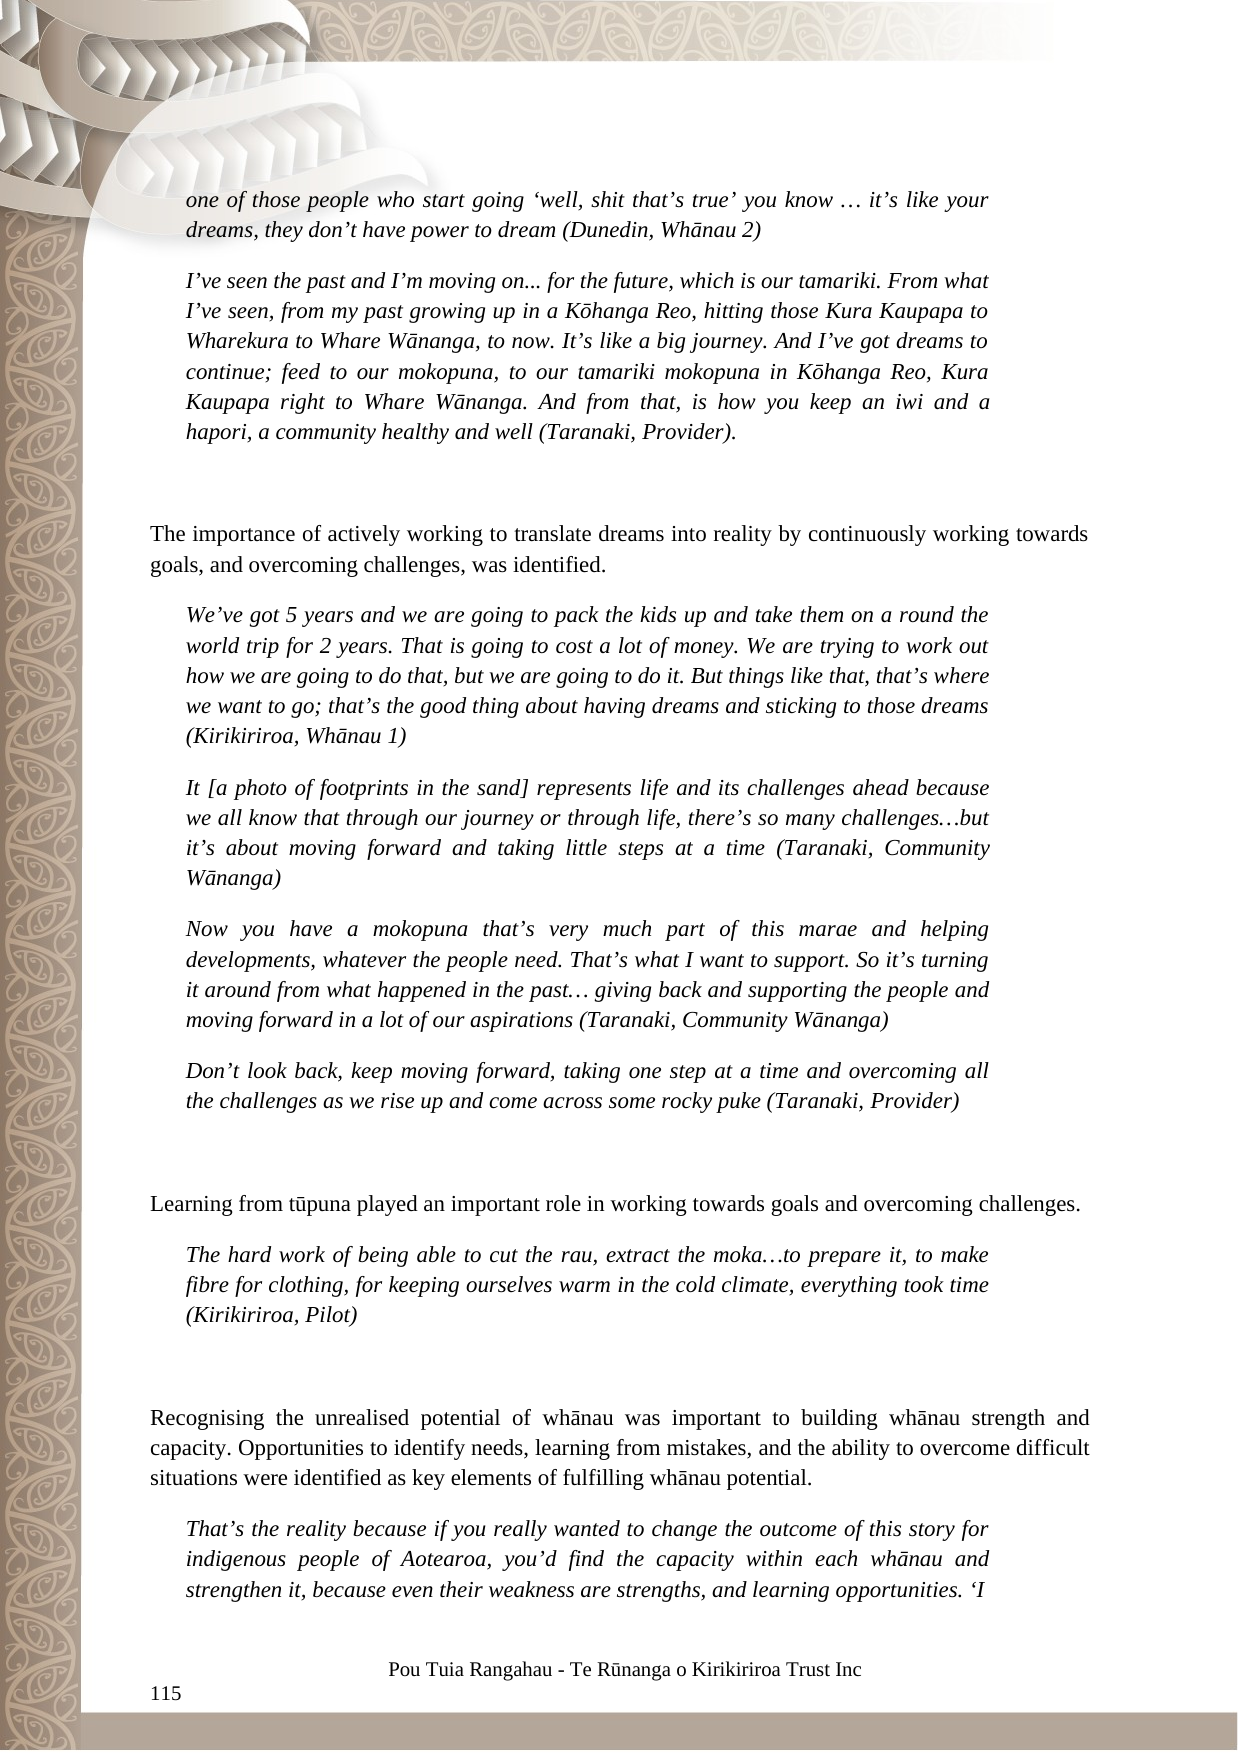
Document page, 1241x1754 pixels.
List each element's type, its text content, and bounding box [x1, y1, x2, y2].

text 115 [150, 1681, 606, 1705]
text Recognising the unrealised potential of whānau was important to building whānau strength and capacity. Opportunities to identify needs, learning from mistakes, and the ability to overcome difficult situations were identified as key elements of fulfilling whānau potential. [150, 1404, 1091, 1491]
text one of those people who start going ‘well, shit that’s true’ you know … it’s like your dreams, they don’t have power to dream (Dunedin, Whānau 2) [186, 186, 990, 243]
text The importance of actively working to translate dreams into reality by continuously working towards goals, and overcoming challenges, was identified. [150, 521, 1091, 577]
text Learning from tūpuna played an important role in working towards goals and overcoming challenges. [150, 1190, 1103, 1216]
text It [a photo of footprints in the sand] represents life and its challenges ahead because we all know that through our journey or through life, there’s so many challenges…but it’s about moving forward and taking little steps at a time (Taranaki, Community Wānanga) [186, 773, 991, 891]
text That’s the reality because if you really wanted to change the outcome of this story for indigenous people of Aotearoa, you’d find the capacity within each whānau and strengthen it, because even their weakness are strengths, and learning opportunities. ‘I [186, 1515, 990, 1602]
text Pou Tuia Rangahau - Te Rūnanga o Kirikiriroa Trust Inc [388, 1657, 1099, 1681]
text We’ve got 5 years and we are going to pack the kids up and take them on a round the world trip for 2 years. That is going to cost a lot of money. We are trying to work out how we are going to do that, but we are going to do it. But things like that, that’s where we want to go; that’s the good thing about having dreams and sticking to those dreams (Kirikiriroa, Whānau 1) [186, 601, 990, 749]
text I’ve seen the past and I’m moving on... for the future, which is our tamariki. From what I’ve seen, from my past growing up in a Kōhanga Reo, hitting those Kura Kaupapa to Wharekura to Whare Wānanga, to now. It’s like a big journey. And I’ve got dreams to continue; feed to our mokopuna, to our tamariki mokopuna in Kōhanga Reo, Kura Kaupapa right to Whare Wānanga. And from that, is how you keep an iwi and a hapori, a community healthy and well (Taranaki, Provider). [186, 267, 990, 444]
text Don’t look back, keep moving forward, taking one step at a time and overcoming all the challenges as we rise up and come across some rocky puke (Taranaki, Provider) [186, 1057, 990, 1114]
picture [0, 0, 1238, 1753]
text Now you have a mokopuna that’s very much part of this marae and helping developments, whatever the people need. That’s what I want to support. So it’s turning it around from what happened in the past… giving back and supporting the people and moving forward in a lot of our aspirations (Taranaki, Community Wānanga) [186, 915, 990, 1032]
text The hard work of being able to cut the rau, extract the moka…to prepare it, to make fibre for clothing, for keeping ourselves warm in the cold climate, everything took time (Kirikiriroa, Pilot) [186, 1241, 990, 1328]
